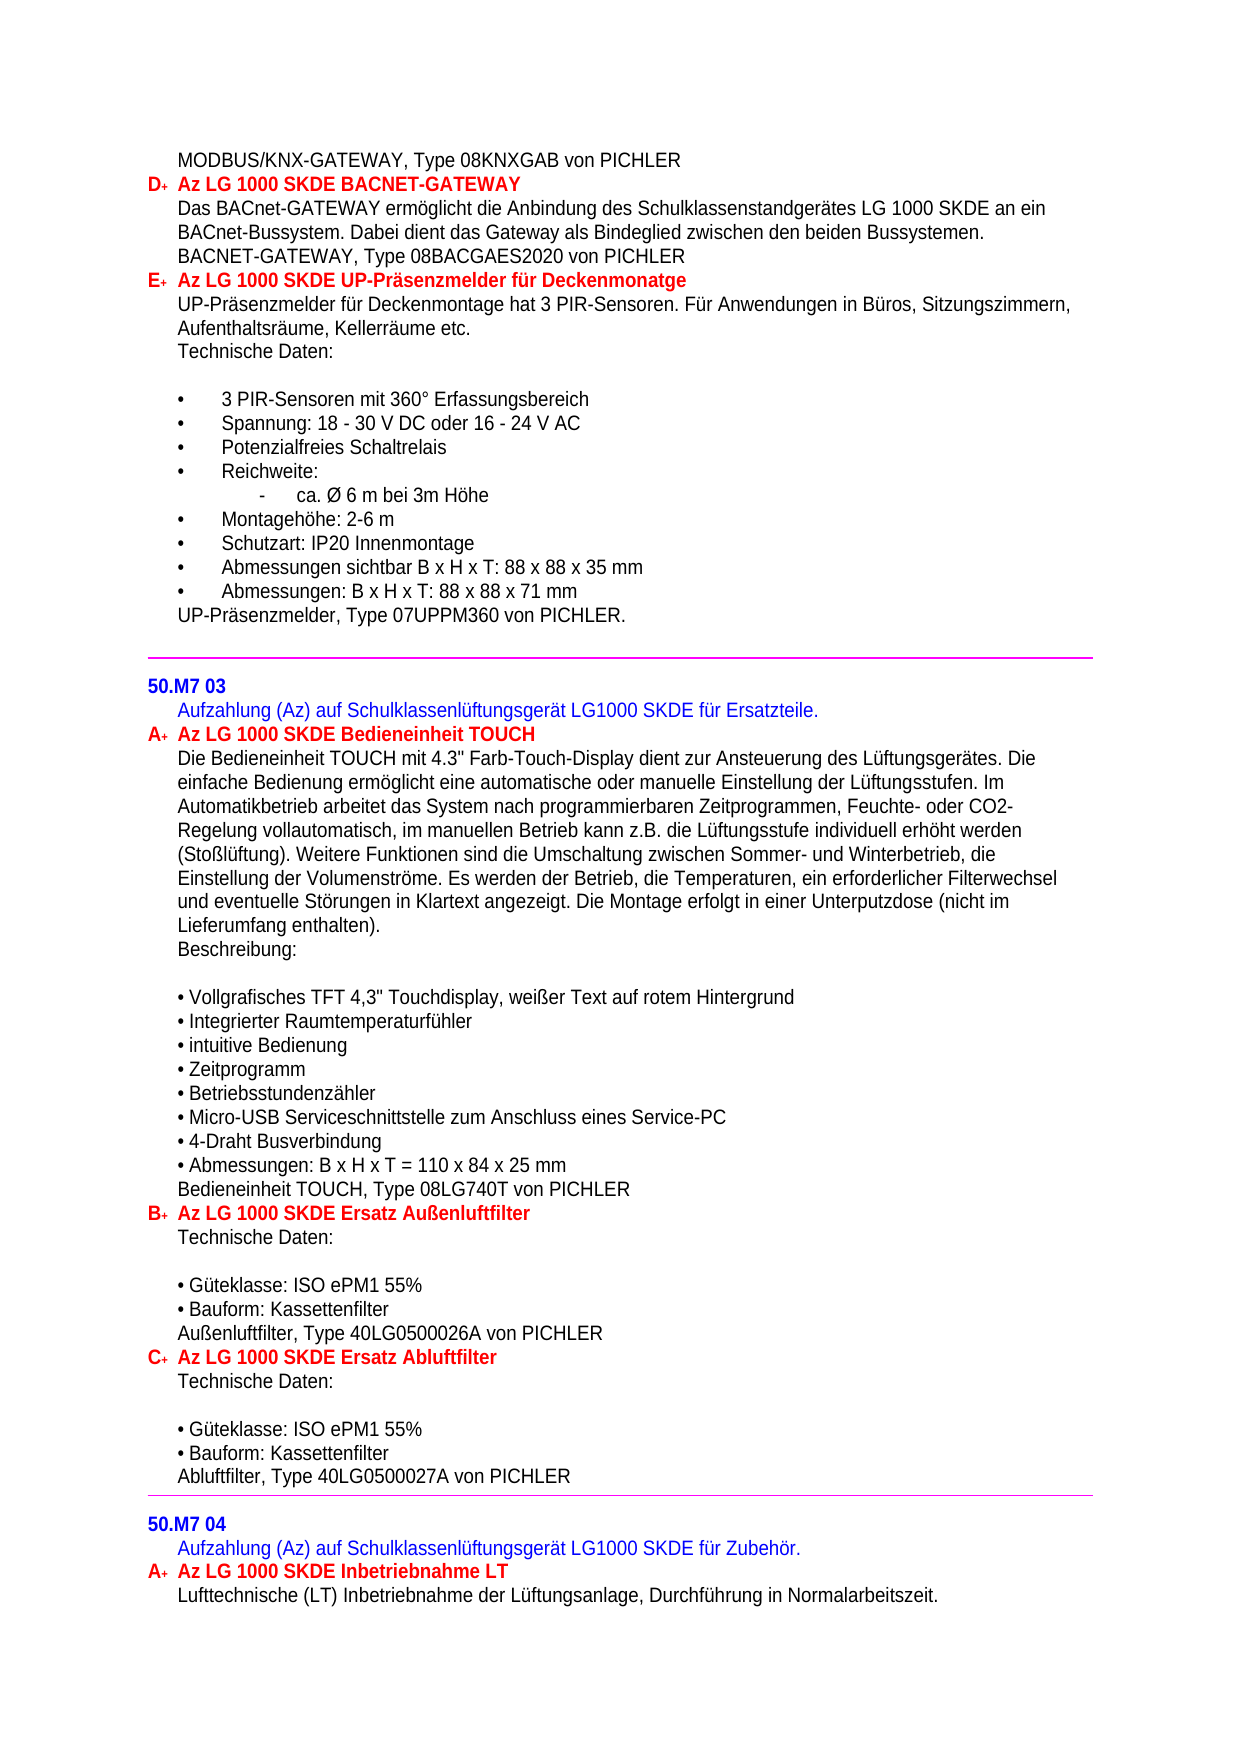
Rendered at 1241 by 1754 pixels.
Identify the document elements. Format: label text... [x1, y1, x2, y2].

text 50.M7 03 [148, 674, 1093, 698]
text Bedieneinheit TOUCH, Type 08LG740T von PICHLER [177, 1177, 1093, 1201]
text D+ Az LG 1000 SKDE BACNET-GATEWAY Stk [148, 172, 1093, 196]
text • Integrierter Raumtemperaturfühler [177, 1009, 1093, 1033]
text E+ Az LG 1000 SKDE UP-Präsenzmelder für Deckenmonatge Stk [148, 267, 1093, 291]
text Aufzahlung (Az) auf Schulklassenlüftungsgerät LG1000 SKDE für Ersatzteile. [177, 698, 1093, 722]
text Abluftfilter, Type 40LG0500027A von PICHLER [177, 1464, 1093, 1488]
text • Bauform: Kassettenfilter [177, 1440, 1093, 1464]
text Das BACnet-GATEWAY ermöglicht die Anbindung des Schulklassenstandgerätes LG 1000 SKDE an ein BACnet-Bussystem. Dabei dient das Gateway als Bindeglied zwischen den beiden Bussystemen. [177, 196, 1093, 243]
text B+ Az LG 1000 SKDE Ersatz Außenluftfilter Stk [148, 1201, 1093, 1225]
text Technische Daten: [177, 339, 1093, 363]
text • Reichweite: [177, 459, 1093, 483]
text • Vollgrafisches TFT 4,3" Touchdisplay, weißer Text auf rotem Hintergrund [177, 985, 1093, 1009]
text • Potenzialfreies Schaltrelais [177, 435, 1093, 459]
text • Abmessungen: B x H x T = 110 x 84 x 25 mm [177, 1153, 1093, 1177]
text • Betriebsstundenzähler [177, 1081, 1093, 1105]
text Die Bedieneinheit TOUCH mit 4.3" Farb-Touch-Display dient zur Ansteuerung des Lüftungsgerätes. Die einfache Bedienung ermöglicht eine automatische oder manuelle Einstellung der Lüftungsstufen. Im Automatikbetrieb arbeitet das System nach programmierbaren Zeitprogrammen, Feuchte- oder CO2-Regelung vollautomatisch, im manuellen Betrieb kann z.B. die Lüftungsstufe individuell erhöht werden (Stoßlüftung). Weitere Funktionen sind die Umschaltung zwischen Sommer- und Winterbetrieb, die Einstellung der Volumenströme. Es werden der Betrieb, die Temperaturen, ein erforderlicher Filterwechsel und eventuelle Störungen in Klartext angezeigt. Die Montage erfolgt in einer Unterputzdose (nicht im Lieferumfang enthalten). [177, 746, 1093, 937]
text Lufttechnische (LT) Inbetriebnahme der Lüftungsanlage, Durchführung in Normalarbeitszeit. [177, 1583, 1093, 1607]
text • Bauform: Kassettenfilter [177, 1297, 1093, 1321]
text UP-Präsenzmelder für Deckenmontage hat 3 PIR-Sensoren. Für Anwendungen in Büros, Sitzungszimmern, Aufenthaltsräume, Kellerräume etc. [177, 291, 1093, 339]
text A+ Az LG 1000 SKDE Inbetriebnahme LT Stk [148, 1559, 1093, 1583]
text • Schutzart: IP20 Innenmontage [177, 531, 1093, 555]
text A+ Az LG 1000 SKDE Bedieneinheit TOUCH Stk [148, 722, 1093, 746]
text Beschreibung: [177, 937, 1093, 961]
text BACNET-GATEWAY, Type 08BACGAES2020 von PICHLER [177, 243, 1093, 267]
text MODBUS/KNX-GATEWAY, Type 08KNXGAB von PICHLER [177, 148, 1093, 172]
text • Spannung: 18 - 30 V DC oder 16 - 24 V AC [177, 411, 1093, 435]
list ca. Ø 6 m bei 3m Höhe [259, 483, 1093, 507]
text • Zeitprogramm [177, 1057, 1093, 1081]
text • Abmessungen sichtbar B x H x T: 88 x 88 x 35 mm [177, 555, 1093, 579]
text • Micro-USB Serviceschnittstelle zum Anschluss eines Service-PC [177, 1105, 1093, 1129]
text • Güteklasse: ISO ePM1 55% [177, 1416, 1093, 1440]
text • 3 PIR-Sensoren mit 360° Erfassungsbereich [177, 387, 1093, 411]
text • Montagehöhe: 2-6 m [177, 507, 1093, 531]
text Technische Daten: [177, 1225, 1093, 1249]
text 50.M7 04 [148, 1511, 1093, 1535]
text Aufzahlung (Az) auf Schulklassenlüftungsgerät LG1000 SKDE für Zubehör. [177, 1535, 1093, 1559]
text • 4-Draht Busverbindung [177, 1129, 1093, 1153]
text • intuitive Bedienung [177, 1033, 1093, 1057]
text C+ Az LG 1000 SKDE Ersatz Abluftfilter Stk [148, 1344, 1093, 1368]
text • Abmessungen: B x H x T: 88 x 88 x 71 mm [177, 579, 1093, 603]
text Außenluftfilter, Type 40LG0500026A von PICHLER [177, 1321, 1093, 1344]
text • Güteklasse: ISO ePM1 55% [177, 1273, 1093, 1297]
text UP-Präsenzmelder, Type 07UPPM360 von PICHLER. [177, 603, 1093, 627]
text Technische Daten: [177, 1368, 1093, 1392]
